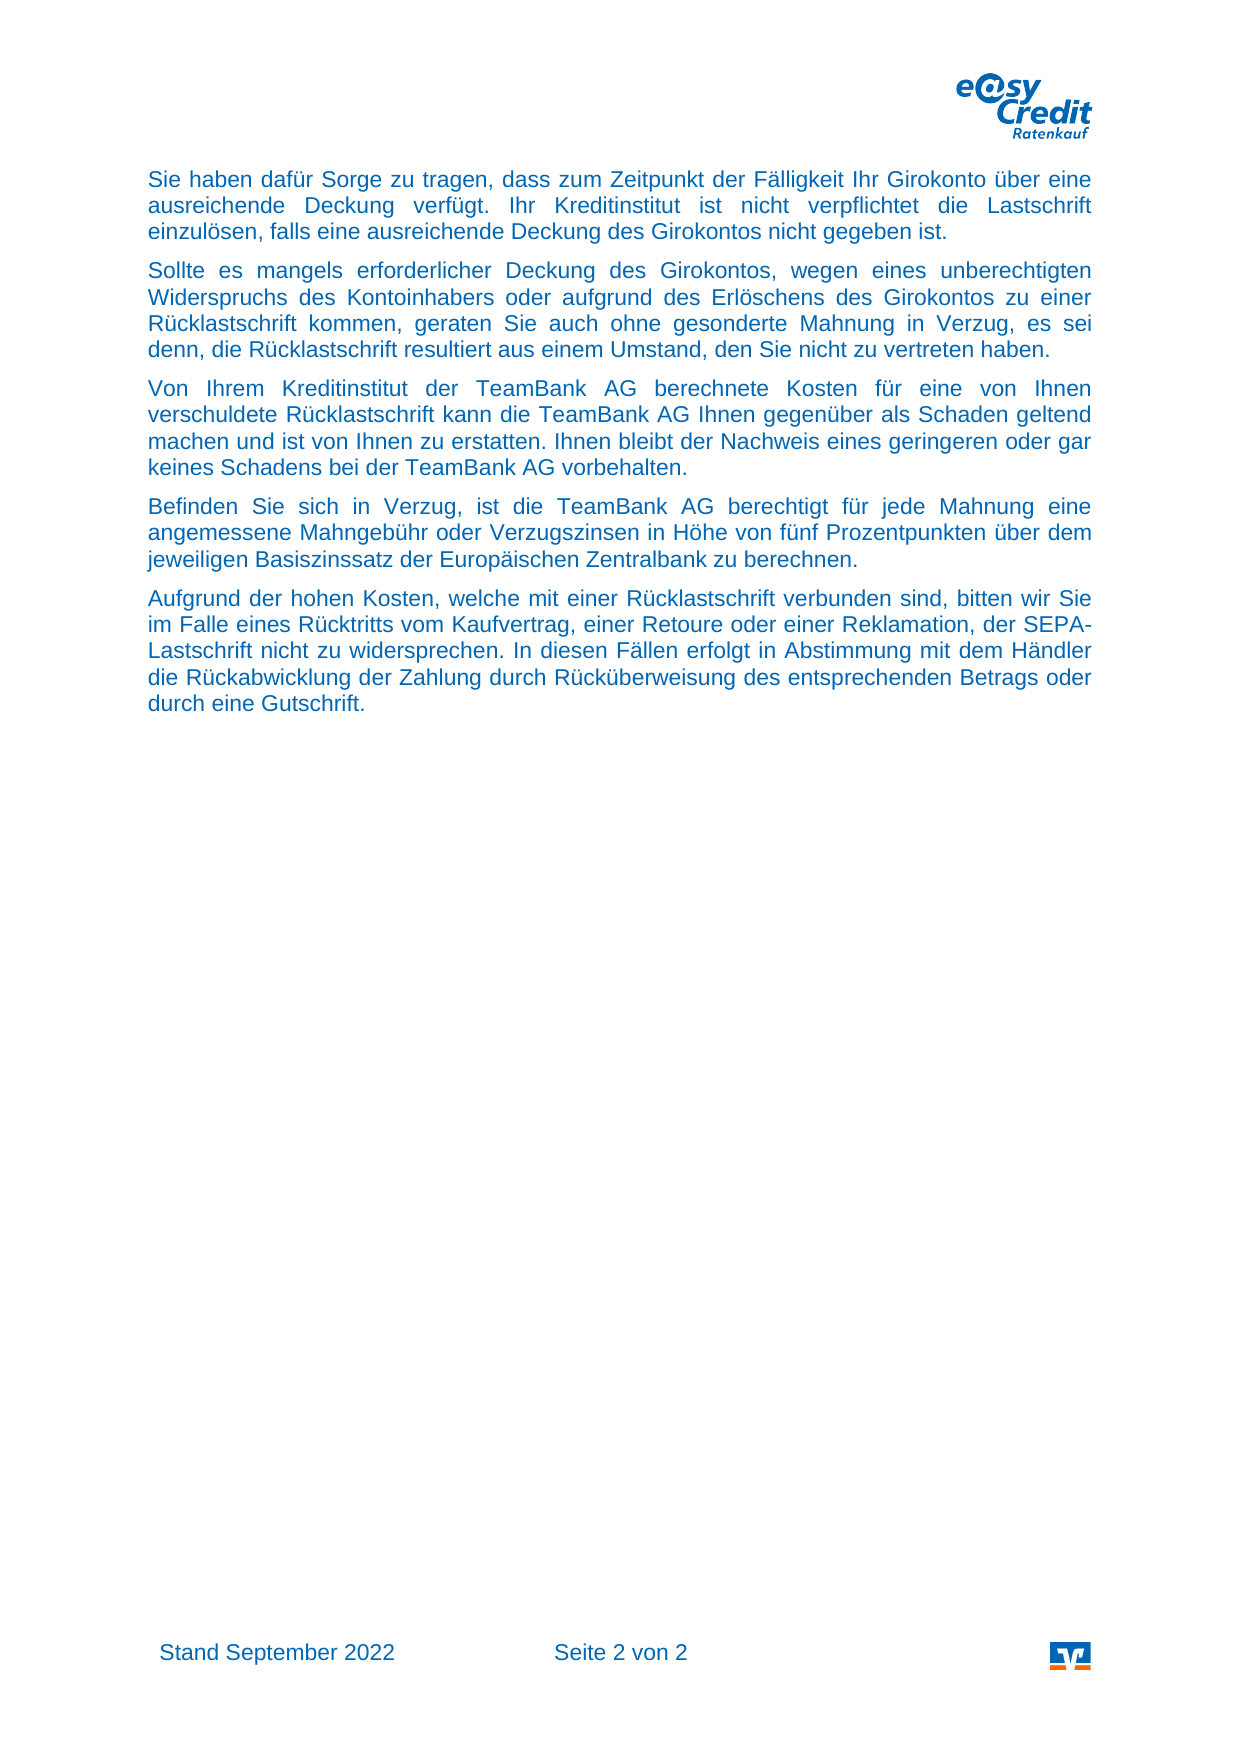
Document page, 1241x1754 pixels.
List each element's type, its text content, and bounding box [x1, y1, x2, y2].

text Von Ihrem Kreditinstitut der TeamBank AG berechnete Kosten für eine von Ihnen verschuldete Rücklastschrift kann die TeamBank AG Ihnen gegenüber als Schaden geltend machen und ist von Ihnen zu erstatten. Ihnen bleibt der Nachweis eines geringeren oder gar keines Schadens bei der TeamBank AG vorbehalten. [148, 375, 1092, 481]
picture [956, 73, 1093, 139]
text Aufgrund der hohen Kosten, welche mit einer Rücklastschrift verbunden sind, bitten wir Sie im Falle eines Rücktritts vom Kaufvertrag, einer Retoure oder einer Reklamation, der SEPA-Lastschrift nicht zu widersprechen. In diesen Fällen erfolgt in Abstimmung mit dem Händler die Rückabwicklung der Zahlung durch Rücküberweisung des entsprechenden Betrags oder durch eine Gutschrift. [148, 584, 1092, 716]
text Befinden Sie sich in Verzug, ist die TeamBank AG berechtigt für jede Mahnung eine angemessene Mahngebühr oder Verzugszinsen in Höhe von fünf Prozentpunkten über dem jeweiligen Basiszinssatz der Europäischen Zentralbank zu berechnen. [148, 493, 1092, 572]
picture [1050, 1642, 1091, 1670]
text Sollte es mangels erforderlicher Deckung des Girokontos, wegen eines unberechtigten Widerspruchs des Kontoinhabers oder aufgrund des Erlöschens des Girokontos zu einer Rücklastschrift kommen, geraten Sie auch ohne gesonderte Mahnung in Verzug, es sei denn, die Rücklastschrift resultiert aus einem Umstand, den Sie nicht zu vertreten haben. [148, 257, 1092, 363]
text Sie haben dafür Sorge zu tragen, dass zum Zeitpunkt der Fälligkeit Ihr Girokonto über eine ausreichende Deckung verfügt. Ihr Kreditinstitut ist nicht verpflichtet die Lastschrift einzulösen, falls eine ausreichende Deckung des Girokontos nicht gegeben ist. [148, 166, 1092, 245]
